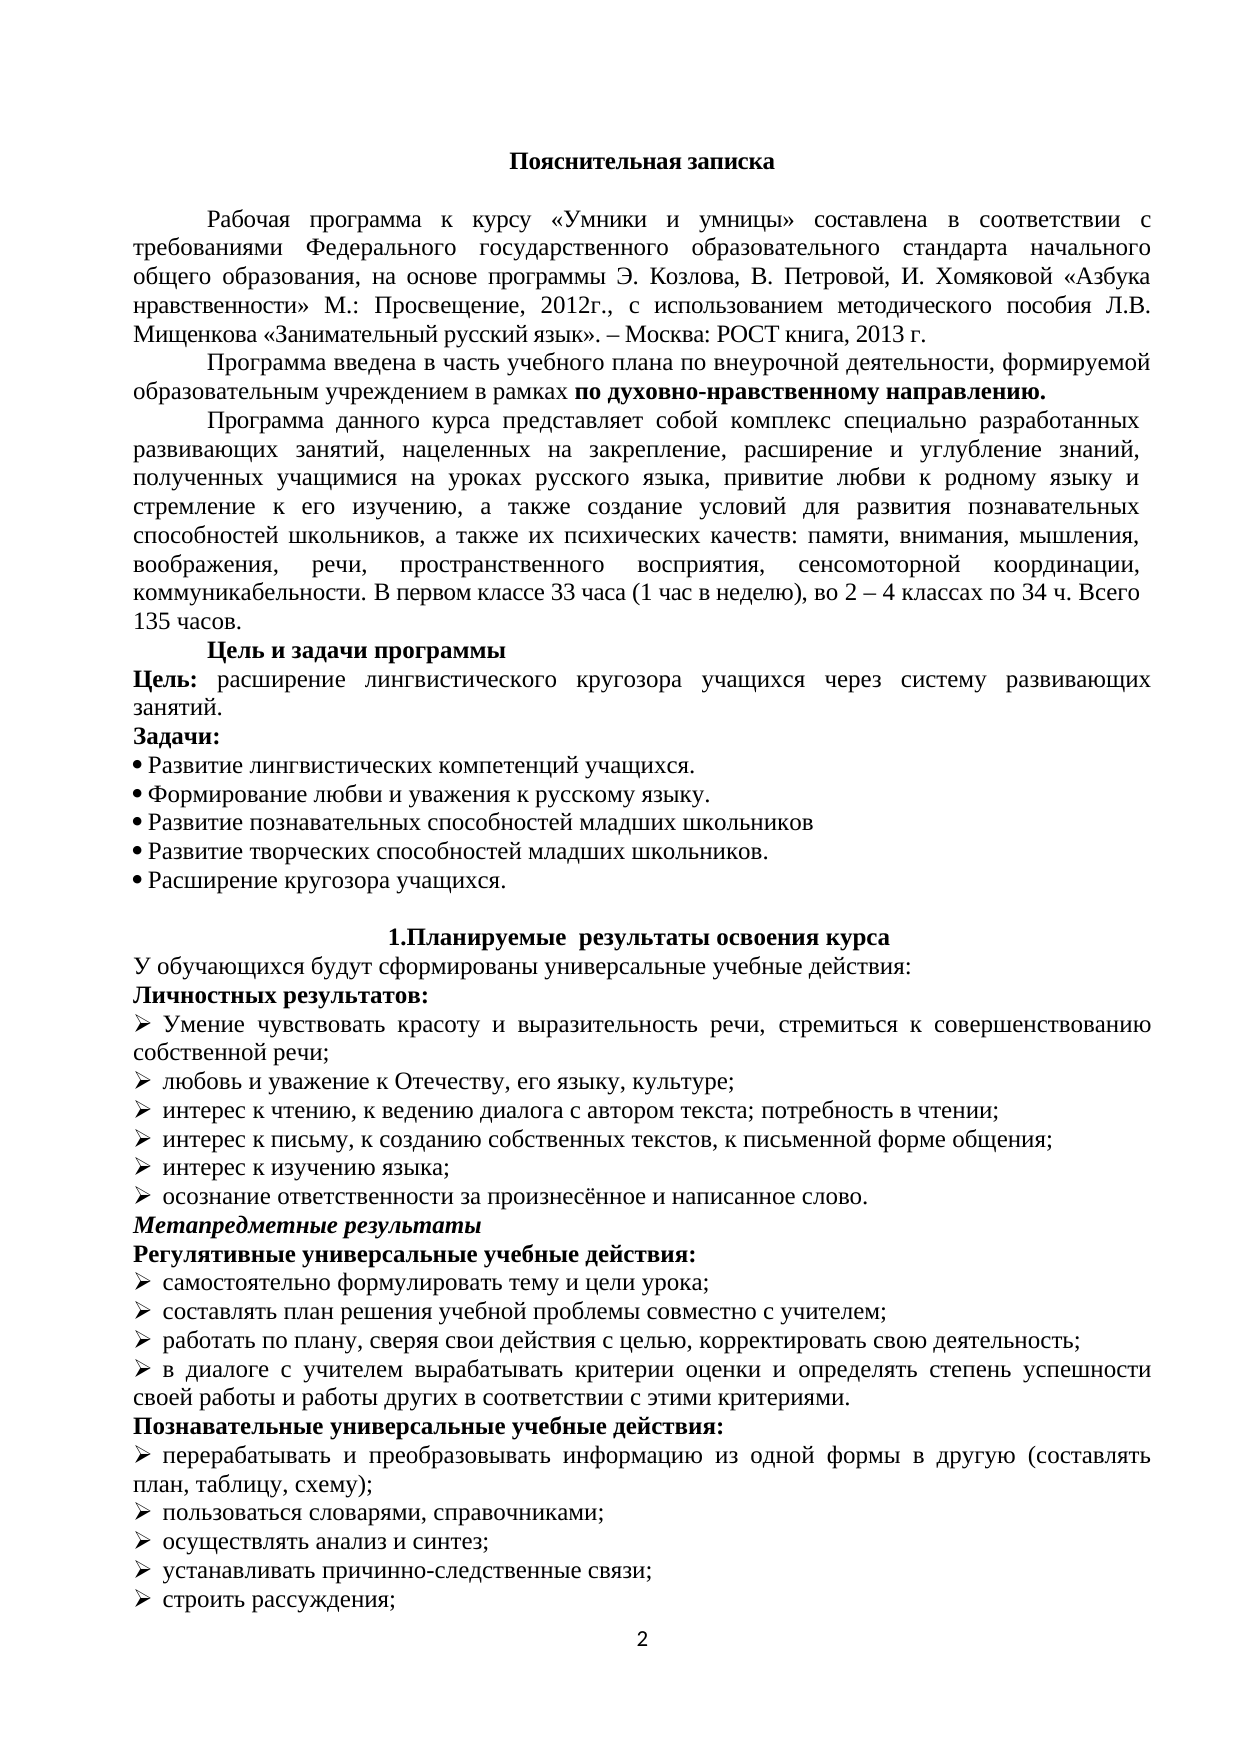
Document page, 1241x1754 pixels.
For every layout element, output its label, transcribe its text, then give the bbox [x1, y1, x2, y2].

text Программа введена в часть учебного плана по внеурочной деятельности, формируемой образовательным учреждением в рамках по духовно-нравственному направлению. [133, 347, 1152, 405]
text 1. Планируемые результаты освоения курса [133, 922, 1152, 951]
list устанавливать причинно-следственные связи; [133, 1555, 1152, 1584]
list интерес к изучению языка; [133, 1152, 1152, 1181]
list работать по плану, сверяя свои действия с целью, корректировать свою деятельность; [133, 1325, 1152, 1354]
list Развитие лингвистических компетенций учащихся. [133, 750, 1152, 779]
list осуществлять анализ и синтез; [133, 1526, 1152, 1555]
list интерес к письму, к созданию собственных текстов, к письменной форме общения; [133, 1124, 1152, 1152]
text Рабочая программа к курсу «Умники и умницы» составлена в соответствии с требованиями Федерального государственного образовательного стандарта начального общего образования, на основе программы Э. Козлова, В. Петровой, И. Хомяковой «Азбука нравственности» М.: Просвещение, 2012г., с использованием методического пособия Л.В. Мищенкова «Занимательный русский язык». – Москва: РОСТ книга, 2013 г. [133, 204, 1152, 347]
text У обучающихся будут сформированы универсальные учебные действия: [133, 951, 1152, 980]
list строить рассуждения; [133, 1584, 1152, 1612]
list Формирование любви и уважения к русскому языку. [133, 779, 1152, 807]
list пользоваться словарями, справочниками; [133, 1497, 1152, 1526]
text Задачи: [133, 721, 1152, 750]
text Метапредметные результаты [133, 1210, 1152, 1239]
text Пояснительная записка [133, 146, 1152, 175]
list Расширение кругозора учащихся. [133, 865, 1152, 894]
list любовь и уважение к Отечеству, его языку, культуре; [133, 1066, 1152, 1095]
list Развитие творческих способностей младших школьников. [133, 836, 1152, 865]
list интерес к чтению, к ведению диалога с автором текста; потребность в чтении; [133, 1095, 1152, 1124]
list осознание ответственности за произнесённое и написанное слово. [133, 1181, 1152, 1210]
list самостоятельно формулировать тему и цели урока; [133, 1267, 1152, 1296]
text Цель и задачи программы [133, 635, 1141, 664]
list составлять план решения учебной проблемы совместно с учителем; [133, 1296, 1152, 1325]
text Регулятивные универсальные учебные действия: [133, 1239, 1152, 1267]
list Умение чувствовать красоту и выразительность речи, стремиться к совершенствованию собственной речи; [133, 1009, 1152, 1066]
text Познавательные универсальные учебные действия: [133, 1411, 1152, 1440]
list в диалоге с учителем вырабатывать критерии оценки и определять степень успешности своей работы и работы других в соответствии с этими критериями. [133, 1354, 1152, 1411]
list Развитие познавательных способностей младших школьников [133, 807, 1152, 836]
text Цель: расширение лингвистического кругозора учащихся через систему развивающих занятий. [133, 664, 1152, 721]
text Программа данного курса представляет собой комплекс специально разработанных развивающих занятий, нацеленных на закрепление, расширение и углубление знаний, полученных учащимися на уроках русского языка, привитие любви к родному языку и стремление к его изучению, а также создание условий для развития познавательных способностей школьников, а также их психических качеств: памяти, внимания, мышления, воображения, речи, пространственного восприятия, сенсомоторной координации, коммуникабельности. В первом классе 33 часа (1 час в неделю), во 2 – 4 классах по 34 ч. Всего 135 часов. [133, 405, 1141, 635]
text Личностных результатов: [133, 980, 1152, 1009]
list перерабатывать и преобразовывать информацию из одной формы в другую (составлять план, таблицу, схему); [133, 1440, 1152, 1497]
